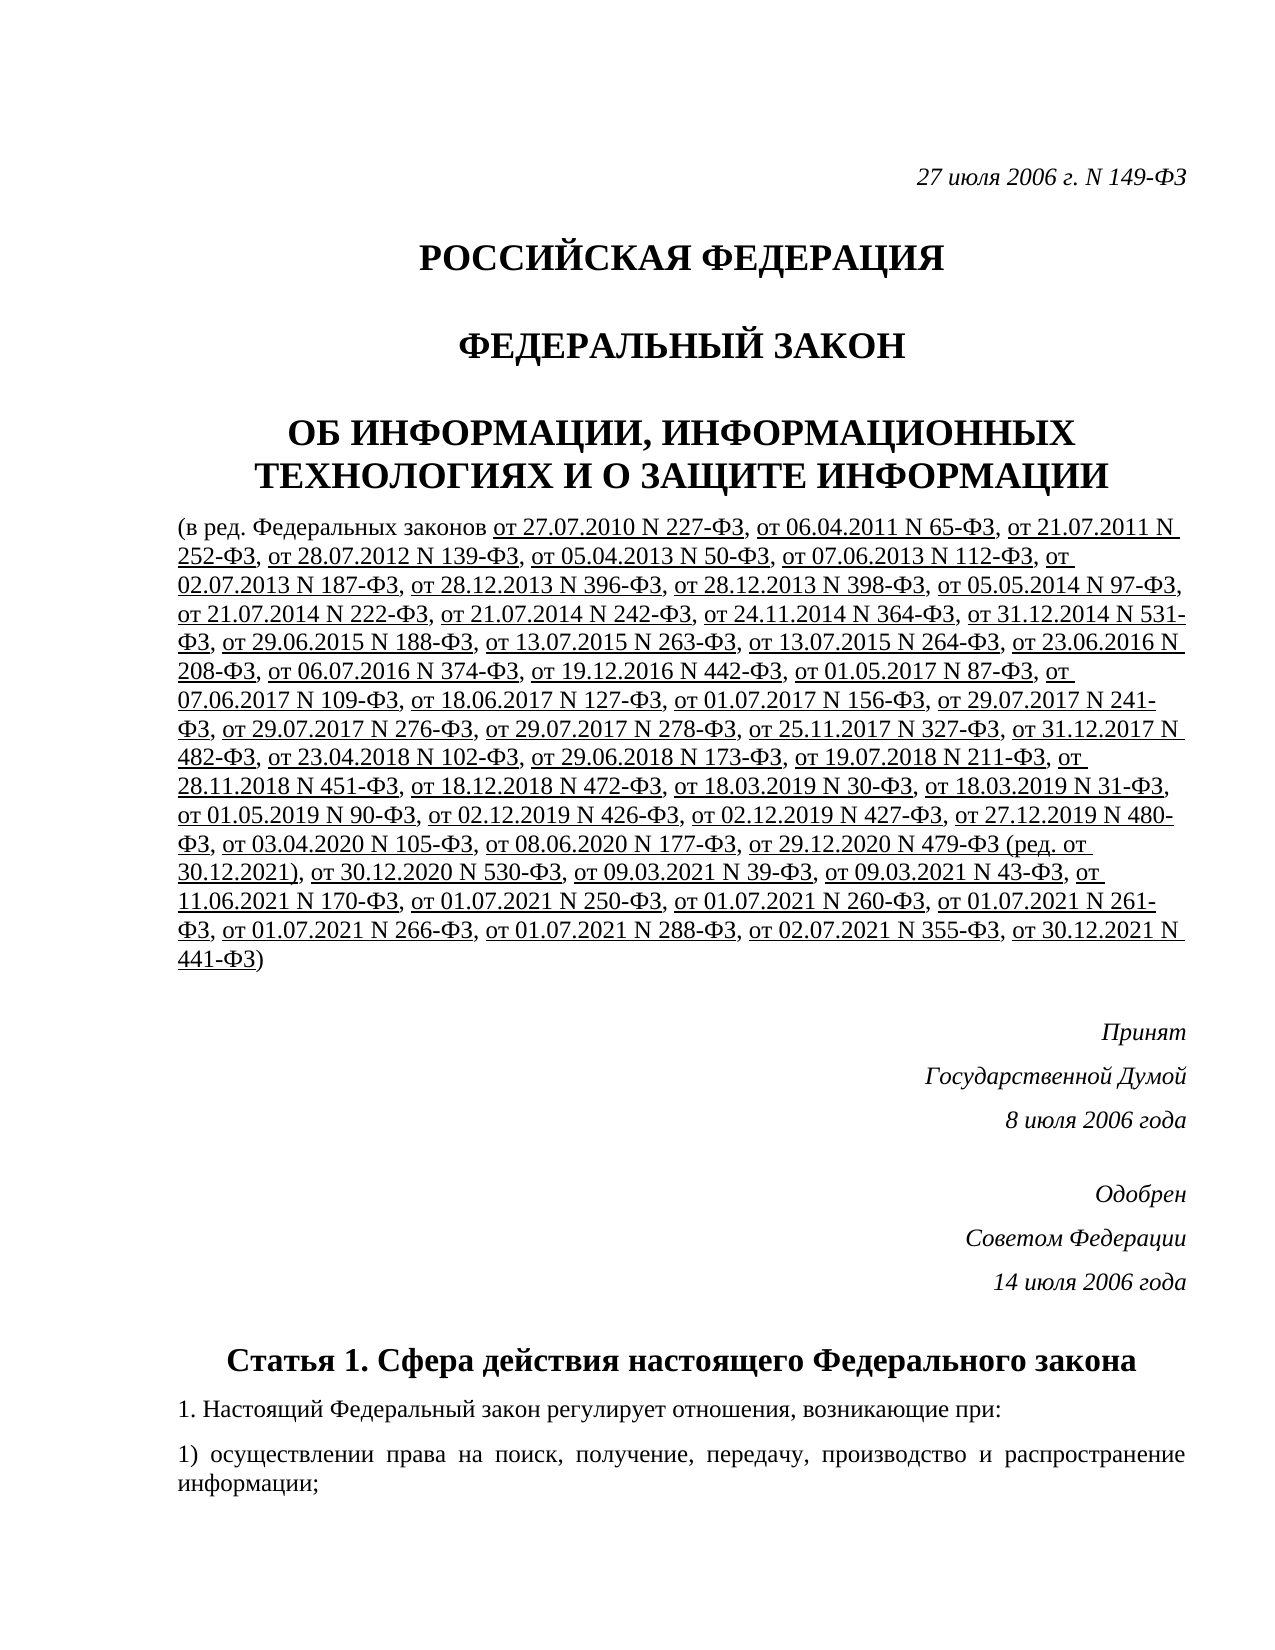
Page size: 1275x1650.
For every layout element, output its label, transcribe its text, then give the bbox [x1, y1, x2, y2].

text 27 июля 2006 г. N 149-ФЗ [177, 162, 1186, 191]
text 8 июля 2006 года [177, 1106, 1186, 1134]
text ФЕДЕРАЛЬНЫЙ ЗАКОН [177, 323, 1186, 366]
text 14 июля 2006 года [177, 1267, 1186, 1296]
text ОБ ИНФОРМАЦИИ, ИНФОРМАЦИОННЫХ ТЕХНОЛОГИЯХ И О ЗАЩИТЕ ИНФОРМАЦИИ [177, 411, 1186, 497]
text Одобрен [177, 1179, 1186, 1207]
text Советом Федерации [177, 1223, 1186, 1252]
text Государственной Думой [177, 1061, 1186, 1090]
text (в ред. Федеральных законов от 27.07.2010 N 227-ФЗ, от 06.04.2011 N 65-ФЗ, от 21.07.2011 N 252-ФЗ, от 28.07.2012 N 139-ФЗ, от 05.04.2013 N 50-ФЗ, от 07.06.2013 N 112-ФЗ, от 02.07.2013 N 187-ФЗ, от 28.12.2013 N 396-ФЗ, от 28.12.2013 N 398-ФЗ, от 05.05.2014 N 97-ФЗ, от 21.07.2014 N 222-ФЗ, от 21.07.2014 N 242-ФЗ, от 24.11.2014 N 364-ФЗ, от 31.12.2014 N 531-ФЗ, от 29.06.2015 N 188-ФЗ, от 13.07.2015 N 263-ФЗ, от 13.07.2015 N 264-ФЗ, от 23.06.2016 N 208-ФЗ, от 06.07.2016 N 374-ФЗ, от 19.12.2016 N 442-ФЗ, от 01.05.2017 N 87-ФЗ, от 07.06.2017 N 109-ФЗ, от 18.06.2017 N 127-ФЗ, от 01.07.2017 N 156-ФЗ, от 29.07.2017 N 241-ФЗ, от 29.07.2017 N 276-ФЗ, от 29.07.2017 N 278-ФЗ, от 25.11.2017 N 327-ФЗ, от 31.12.2017 N 482-ФЗ, от 23.04.2018 N 102-ФЗ, от 29.06.2018 N 173-ФЗ, от 19.07.2018 N 211-ФЗ, от 28.11.2018 N 451-ФЗ, от 18.12.2018 N 472-ФЗ, от 18.03.2019 N 30-ФЗ, от 18.03.2019 N 31-ФЗ, от 01.05.2019 N 90-ФЗ, от 02.12.2019 N 426-ФЗ, от 02.12.2019 N 427-ФЗ, от 27.12.2019 N 480-ФЗ, от 03.04.2020 N 105-ФЗ, от 08.06.2020 N 177-ФЗ, от 29.12.2020 N 479-ФЗ (ред. от 30.12.2021), от 30.12.2020 N 530-ФЗ, от 09.03.2021 N 39-ФЗ, от 09.03.2021 N 43-ФЗ, от 11.06.2021 N 170-ФЗ, от 01.07.2021 N 250-ФЗ, от 01.07.2021 N 260-ФЗ, от 01.07.2021 N 261-ФЗ, от 01.07.2021 N 266-ФЗ, от 01.07.2021 N 288-ФЗ, от 02.07.2021 N 355-ФЗ, от 30.12.2021 N 441-ФЗ) [177, 512, 1186, 972]
text 1) осуществлении права на поиск, получение, передачу, производство и распространение информации; [177, 1439, 1186, 1496]
text Принят [177, 1017, 1186, 1046]
text 1. Настоящий Федеральный закон регулирует отношения, возникающие при: [177, 1394, 1186, 1423]
text Статья 1. Сфера действия настоящего Федерального закона [177, 1341, 1186, 1379]
text РОССИЙСКАЯ ФЕДЕРАЦИЯ [177, 236, 1186, 279]
